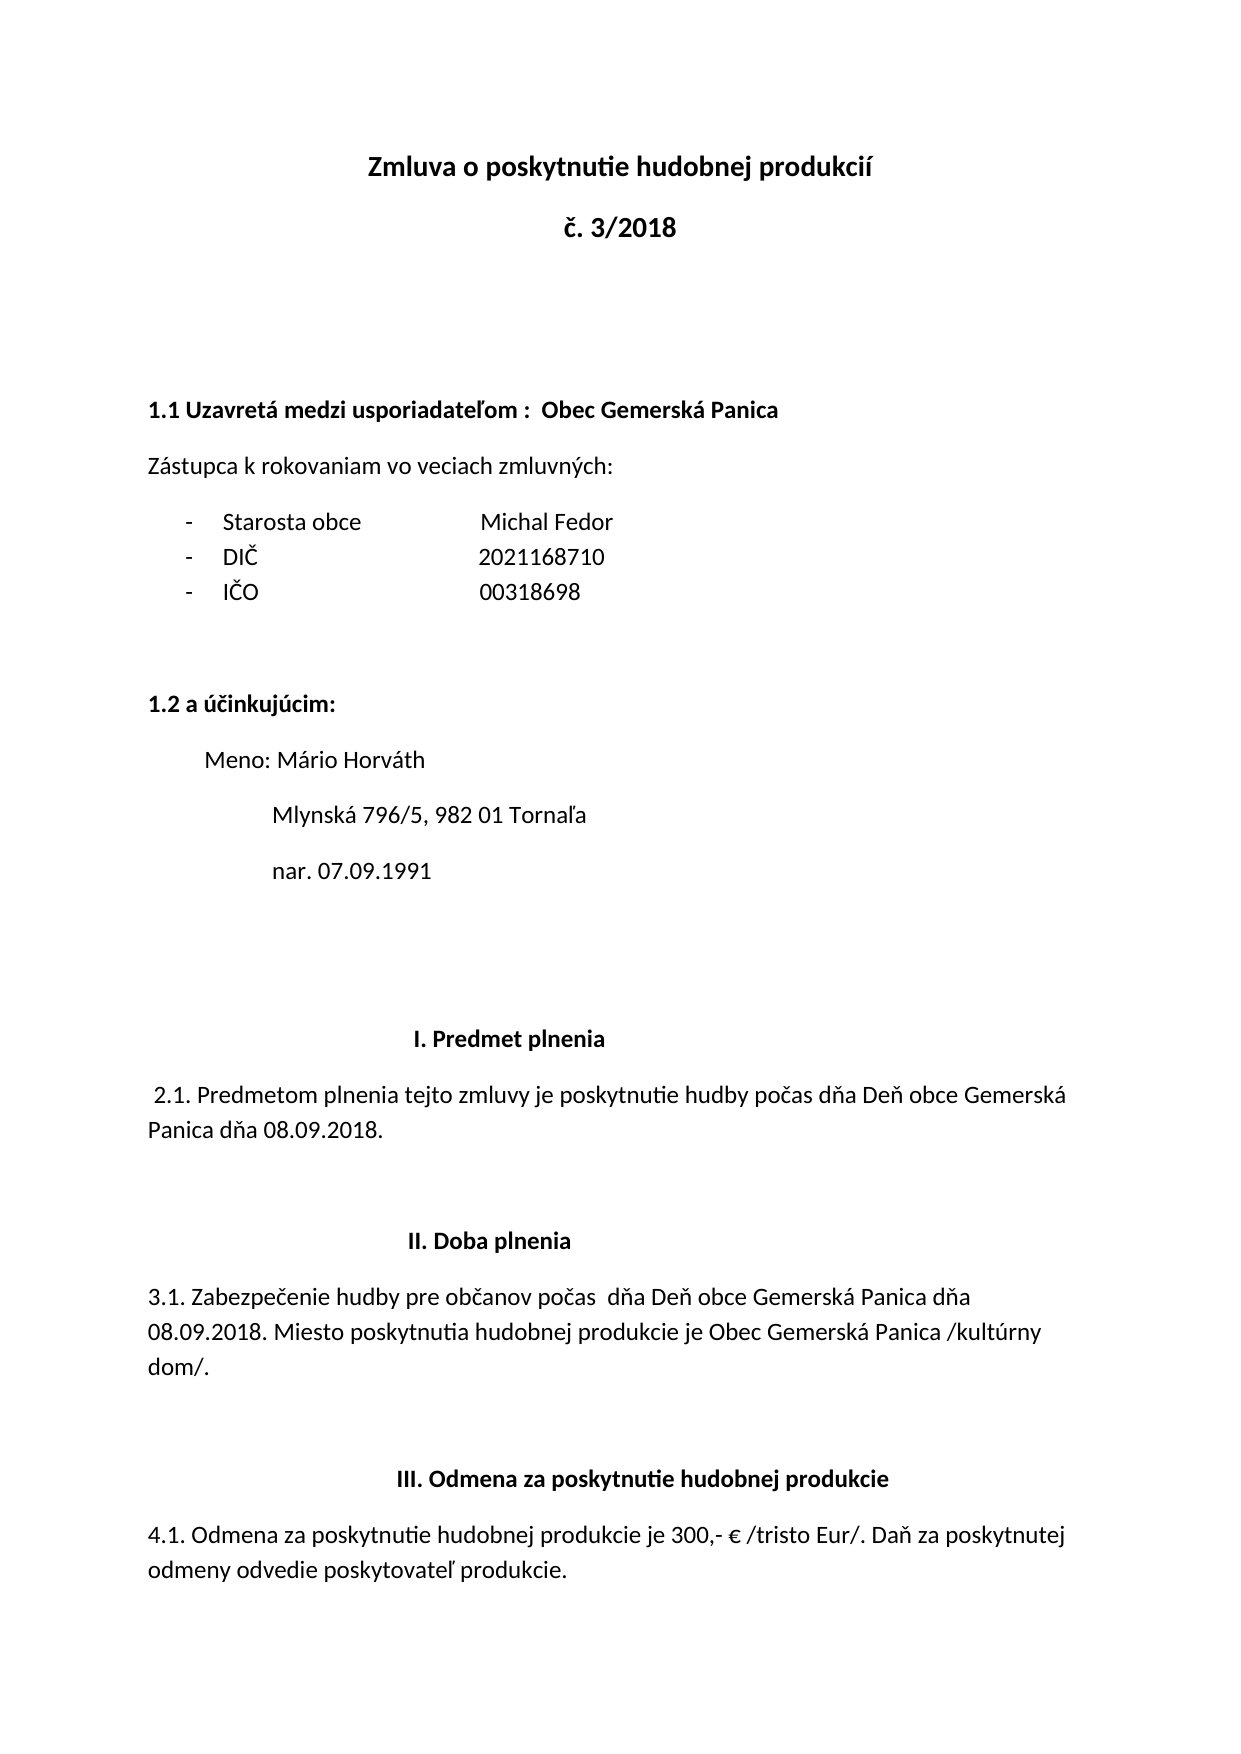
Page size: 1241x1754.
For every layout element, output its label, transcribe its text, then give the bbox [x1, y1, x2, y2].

text 4.1. Odmena za poskytnutie hudobnej produkcie je 300,- € /tristo Eur/. Daň za poskytnutej odmeny odvedie poskytovateľ produkcie. [148, 1519, 1093, 1584]
text 2.1. Predmetom plnenia tejto zmluvy je poskytnutie hudby počas dňa Deň obce Gemerská Panica dňa 08.09.2018. [148, 1079, 1093, 1144]
list Starosta obce Michal Fedor [185, 506, 1093, 537]
list IČO 00318698 [185, 576, 1093, 607]
list DIČ 2021168710 [185, 541, 1093, 572]
text 1.1 Uzavretá medzi usporiadateľom : Obec Gemerská Panica [148, 395, 1093, 425]
text 1.2 a účinkujúcim: [148, 688, 1093, 718]
text 3.1. Zabezpečenie hudby pre občanov počas dňa Deň obce Gemerská Panica dňa 08.09.2018. Miesto poskytnutia hudobnej produkcie je Obec Gemerská Panica /kultúrny dom/. [148, 1281, 1093, 1382]
text č. 3/2018 [148, 209, 1093, 245]
text I. Predmet plnenia [148, 1023, 1093, 1053]
text Zástupca k rokovaniam vo veciach zmluvných: [148, 451, 1093, 481]
text nar. 07.09.1991 [148, 856, 1093, 886]
text Mlynská 796/5, 982 01 Tornaľa [148, 800, 1093, 830]
text III. Odmena za poskytnutie hudobnej produkcie [148, 1463, 1093, 1493]
text II. Doba plnenia [148, 1226, 1093, 1256]
text Meno: Mário Horváth [148, 744, 1093, 774]
text Zmluva o poskytnutie hudobnej produkcií [148, 148, 1093, 183]
